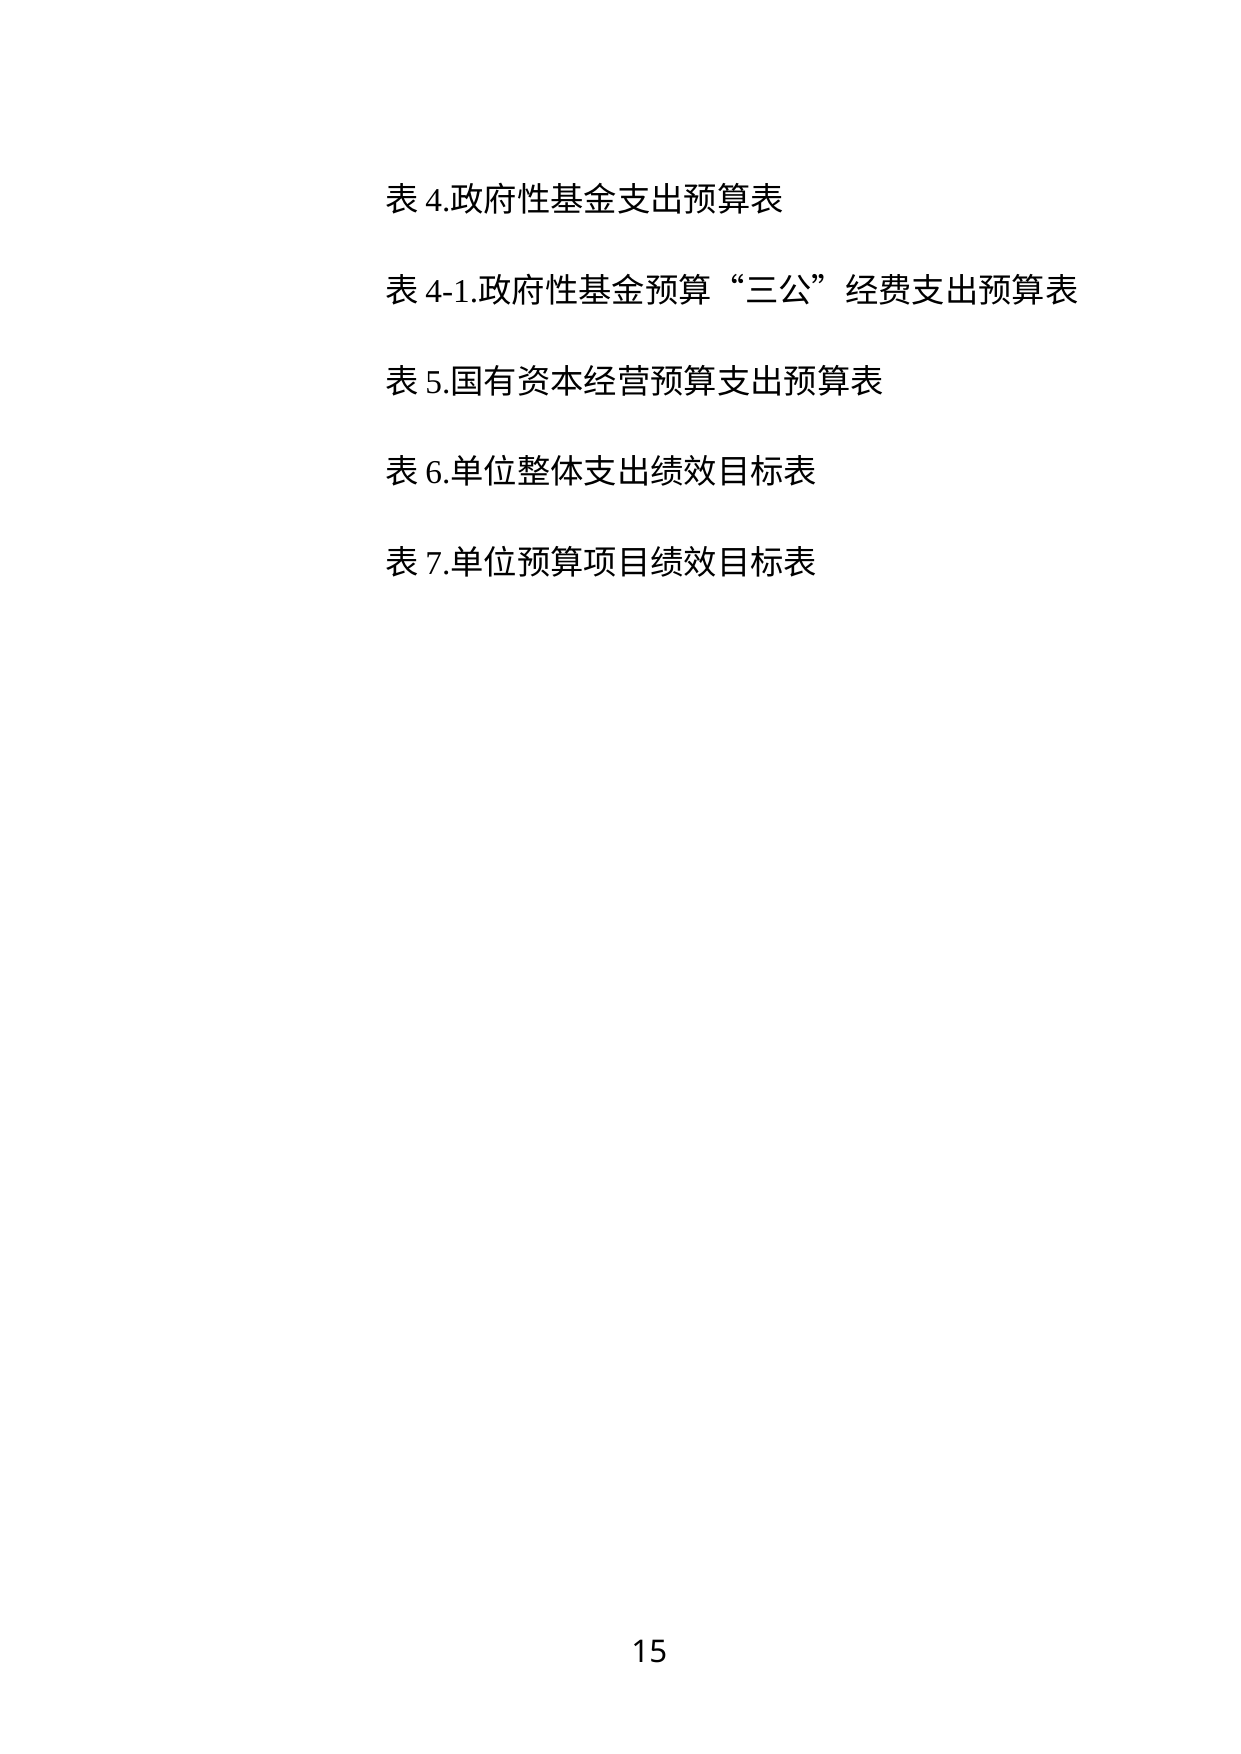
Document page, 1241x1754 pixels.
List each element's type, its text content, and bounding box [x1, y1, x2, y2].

text 表6.单位整体支出绩效目标表 [218, 424, 1079, 514]
text 表7.单位预算项目绩效目标表 [218, 514, 1079, 605]
text 表4-1.政府性基金预算“三公”经费支出预算表 [218, 243, 1079, 333]
text 表5.国有资本经营预算支出预算表 [218, 333, 1079, 424]
text 表4.政府性基金支出预算表 [218, 152, 1079, 243]
